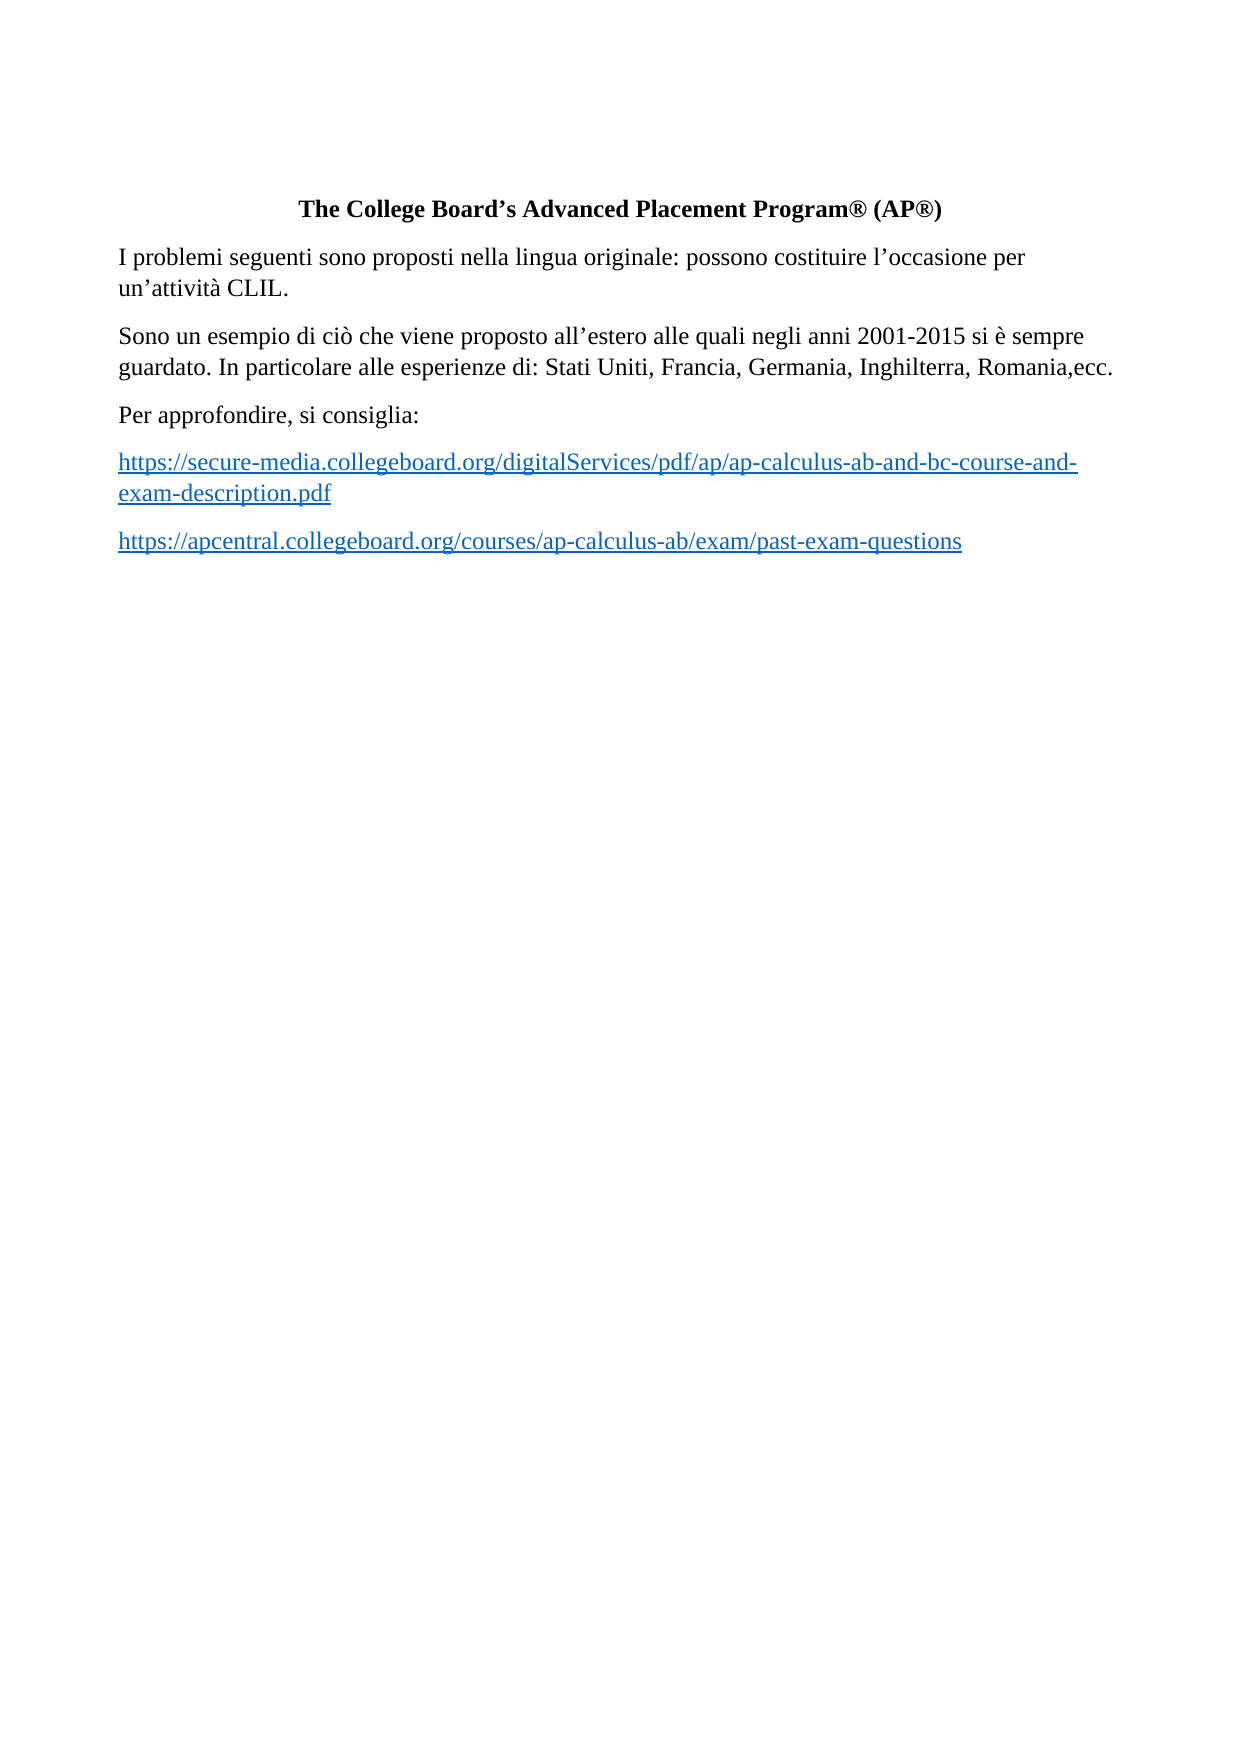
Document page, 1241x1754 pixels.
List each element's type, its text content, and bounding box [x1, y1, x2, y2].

text Sono un esempio di ciò che viene proposto all’estero alle quali negli anni 2001-2015 si è sempre guardato. In particolare alle esperienze di: Stati Uniti, Francia, Germania, Inghilterra, Romania,ecc. [118, 321, 1122, 381]
text I problemi seguenti sono proposti nella lingua originale: possono costituire l’occasione per un’attività CLIL. [118, 242, 1122, 302]
text The College Board’s Advanced Placement Program® (AP®) [118, 194, 1122, 223]
text https://apcentral.collegeboard.org/courses/ap-calculus-ab/exam/past-exam-questions [118, 526, 1122, 555]
text Per approfondire, si consiglia: [118, 400, 1122, 428]
text https://secure-media.collegeboard.org/digitalServices/pdf/ap/ap-calculus-ab-and-bc-course-and-exam-description.pdf [118, 447, 1122, 507]
